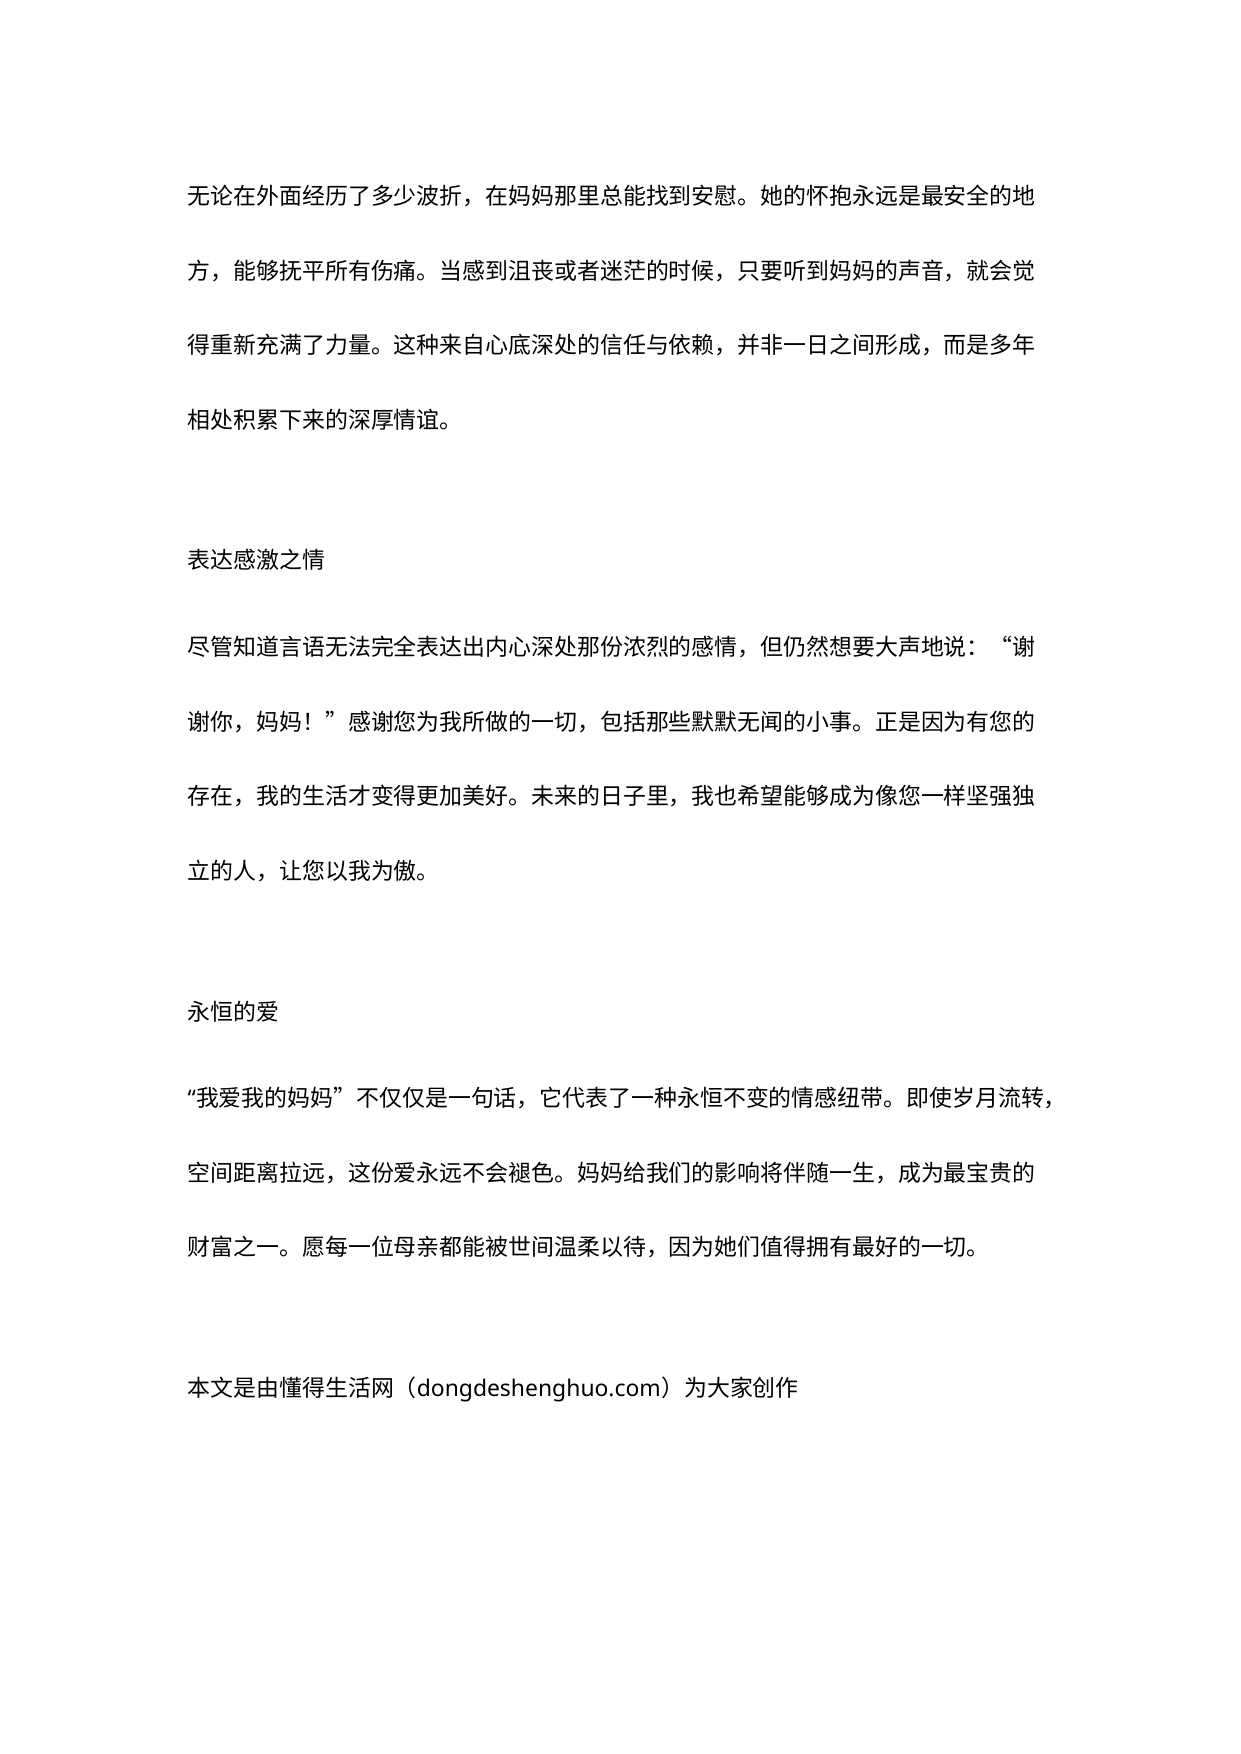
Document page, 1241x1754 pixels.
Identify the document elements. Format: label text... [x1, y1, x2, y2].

text 永恒的爱 [187, 977, 1053, 1042]
text 表达感激之情 [187, 526, 1053, 591]
text 本文是由懂得生活网（dongdeshenghuo.com）为大家创作 [187, 1354, 1053, 1419]
text 尽管知道言语无法完全表达出内心深处那份浓烈的感情，但仍然想要大声地说：“谢谢你，妈妈！”感谢您为我所做的一切，包括那些默默无闻的小事。正是因为有您的存在，我的生活才变得更加美好。未来的日子里，我也希望能够成为像您一样坚强独立的人，让您以我为傲。 [187, 613, 1053, 902]
text “我爱我的妈妈”不仅仅是一句话，它代表了一种永恒不变的情感纽带。即使岁月流转，空间距离拉远，这份爱永远不会褪色。妈妈给我们的影响将伴随一生，成为最宝贵的财富之一。愿每一位母亲都能被世间温柔以待，因为她们值得拥有最好的一切。 [187, 1064, 1053, 1278]
text 无论在外面经历了多少波折，在妈妈那里总能找到安慰。她的怀抱永远是最安全的地方，能够抚平所有伤痛。当感到沮丧或者迷茫的时候，只要听到妈妈的声音，就会觉得重新充满了力量。这种来自心底深处的信任与依赖，并非一日之间形成，而是多年相处积累下来的深厚情谊。 [187, 162, 1053, 451]
